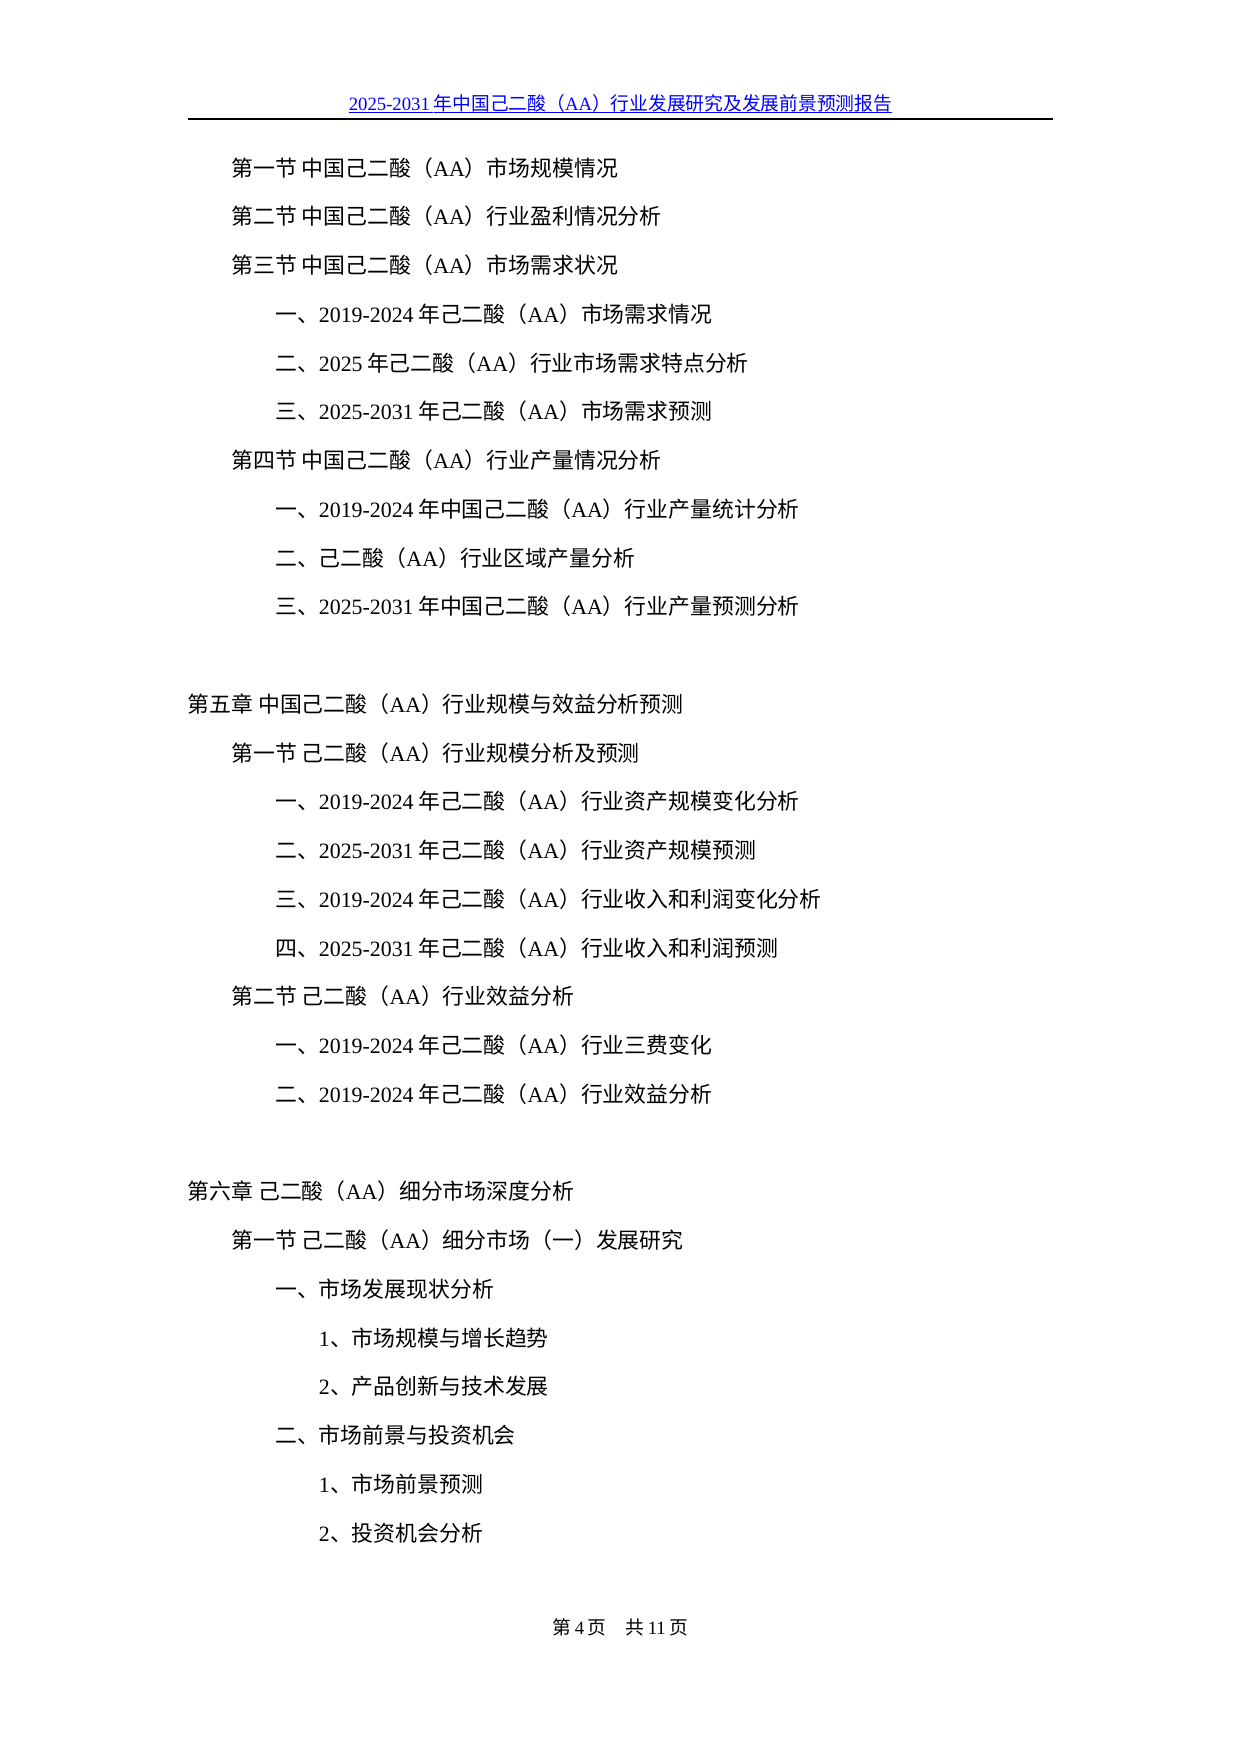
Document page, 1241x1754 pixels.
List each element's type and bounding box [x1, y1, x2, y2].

text [187, 150, 1053, 1548]
